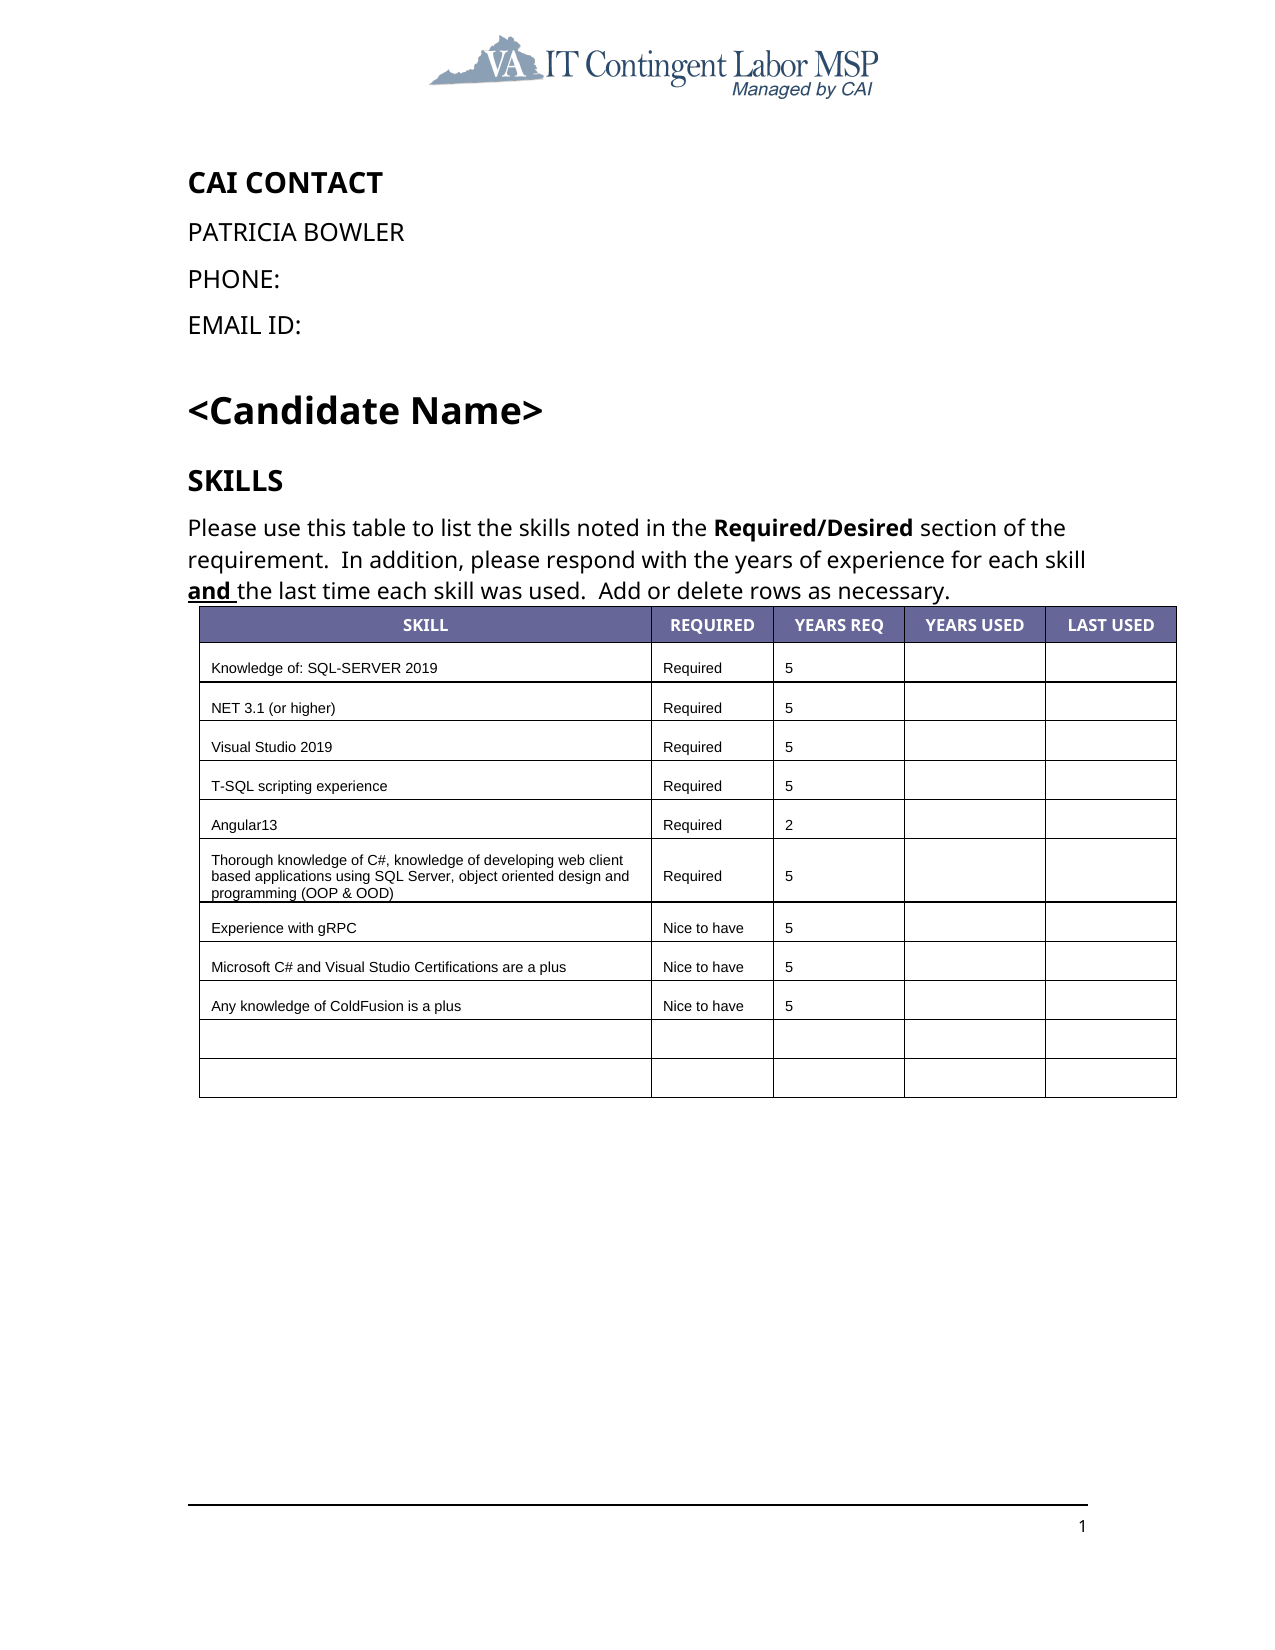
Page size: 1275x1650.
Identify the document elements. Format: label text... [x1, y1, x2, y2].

text CAI Contact [187, 162, 1087, 202]
table_cell [774, 1020, 904, 1058]
table_header years req [774, 607, 904, 642]
table_cell [1046, 942, 1176, 979]
table_cell Required [652, 839, 773, 901]
text Patricia Bowler [187, 215, 1087, 249]
table_header Last Used [1046, 607, 1176, 642]
table_cell Nice to have [652, 981, 773, 1019]
table_cell [1046, 1020, 1176, 1058]
table_cell [905, 942, 1045, 979]
table_cell [1046, 903, 1176, 941]
table_cell [905, 839, 1045, 901]
table_cell Required [652, 800, 773, 838]
table_cell [905, 1059, 1045, 1097]
table_cell [1046, 1059, 1176, 1097]
table_cell Any knowledge of ColdFusion is a plus [200, 981, 651, 1019]
table_cell [905, 800, 1045, 838]
table_cell T-SQL scripting experience [200, 761, 651, 798]
table_cell Required [652, 761, 773, 798]
table_cell [652, 1059, 773, 1097]
table_cell [1046, 643, 1176, 681]
table_cell 5 [774, 942, 904, 979]
table_cell [905, 903, 1045, 941]
table_cell [1046, 761, 1176, 798]
table_cell [905, 721, 1045, 759]
table_cell [905, 981, 1045, 1019]
table_cell [1046, 721, 1176, 759]
text <Candidate Name> [187, 384, 1087, 435]
table_cell 5 [774, 683, 904, 720]
table_cell [905, 1020, 1045, 1058]
table_cell [1046, 839, 1176, 901]
table_cell Thorough knowledge of C#, knowledge of developing web client based applications using SQL Server, object oriented design and programming (OOP & OOD) [200, 839, 651, 901]
table_cell Required [652, 683, 773, 720]
table_cell [1046, 800, 1176, 838]
table_cell 5 [774, 721, 904, 759]
table_cell Nice to have [652, 942, 773, 979]
table_cell Visual Studio 2019 [200, 721, 651, 759]
table_cell 5 [774, 761, 904, 798]
table_cell Experience with gRPC [200, 903, 651, 941]
table_cell Microsoft C# and Visual Studio Certifications are a plus [200, 942, 651, 979]
table_cell 5 [774, 643, 904, 681]
table_header Skill [200, 607, 651, 642]
table_cell [905, 683, 1045, 720]
text Please use this table to list the skills noted in the Required/Desired section of the requirement. In addition, please respond with the years of experience for each skill and the last time each skill was used. Add or delete rows as necessary. [187, 512, 1087, 606]
table_cell [200, 1059, 651, 1097]
table_cell 5 [774, 981, 904, 1019]
table_cell NET 3.1 (or higher) [200, 683, 651, 720]
table_cell [1046, 981, 1176, 1019]
table_header Years Used [905, 607, 1045, 642]
text Email ID: [187, 308, 1087, 342]
table_cell Knowledge of: SQL-SERVER 2019 [200, 643, 651, 681]
text Phone: [187, 261, 1087, 295]
table_cell [905, 761, 1045, 798]
table_cell [905, 643, 1045, 681]
table_cell [1046, 683, 1176, 720]
table_cell 5 [774, 903, 904, 941]
table_cell [652, 1020, 773, 1058]
subtitle Skills [187, 460, 1087, 500]
table_cell [774, 1059, 904, 1097]
table_header Required [652, 607, 773, 642]
table_cell Required [652, 721, 773, 759]
table_cell 5 [774, 839, 904, 901]
picture [428, 35, 879, 100]
table_cell Nice to have [652, 903, 773, 941]
table_cell [200, 1020, 651, 1058]
table_cell Angular13 [200, 800, 651, 838]
table_cell Required [652, 643, 773, 681]
table_cell 2 [774, 800, 904, 838]
